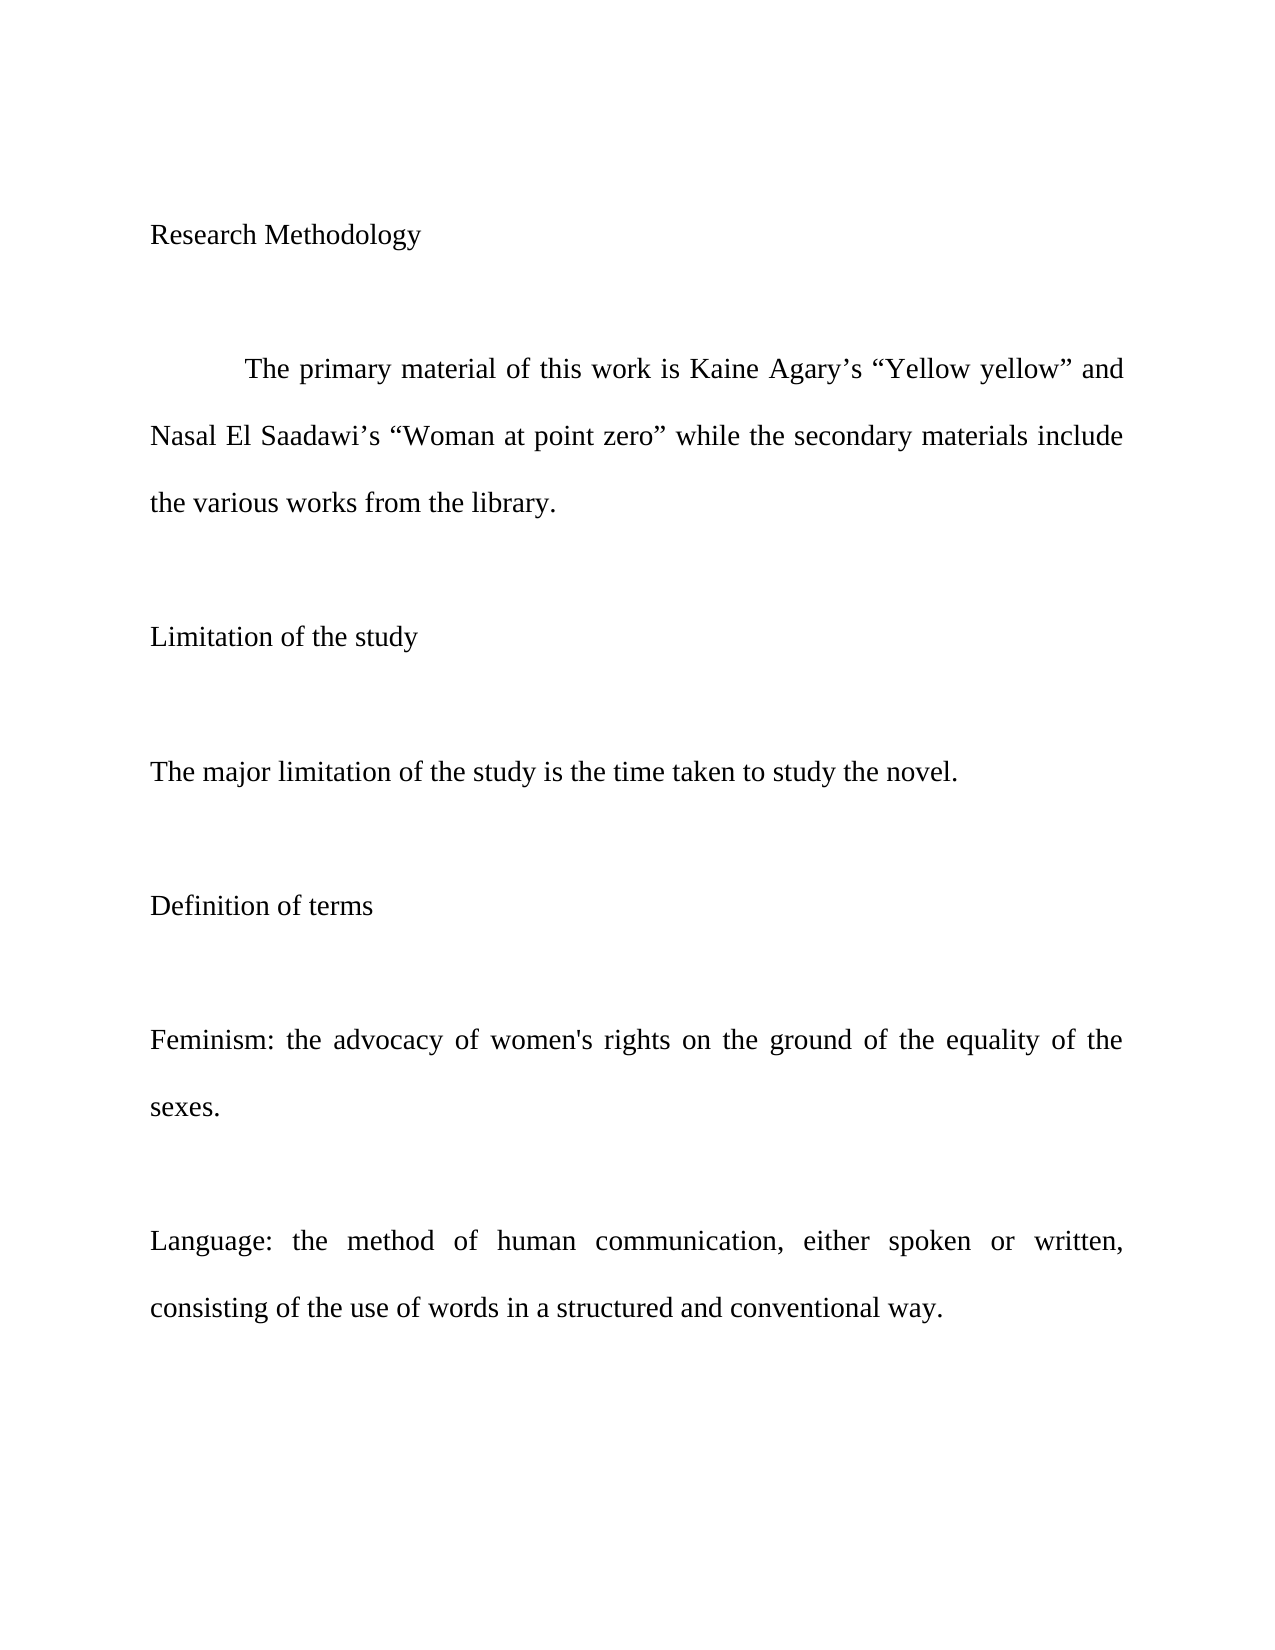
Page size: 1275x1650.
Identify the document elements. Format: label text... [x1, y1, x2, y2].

text The primary material of this work is Kaine Agary’s “Yellow yellow” and Nasal El Saadawi’s “Woman at point zero” while the secondary materials include the various works from the library. [150, 351, 1125, 519]
text Limitation of the study [150, 619, 1125, 653]
text Feminism: the advocacy of women's rights on the ground of the equality of the sexes. [150, 1022, 1125, 1123]
text Definition of terms [150, 888, 1125, 921]
text Research Methodology [150, 217, 1125, 251]
text Language: the method of human communication, either spoken or written, consisting of the use of words in a structured and conventional way. [150, 1223, 1125, 1324]
text The major limitation of the study is the time taken to study the novel. [150, 754, 1125, 787]
